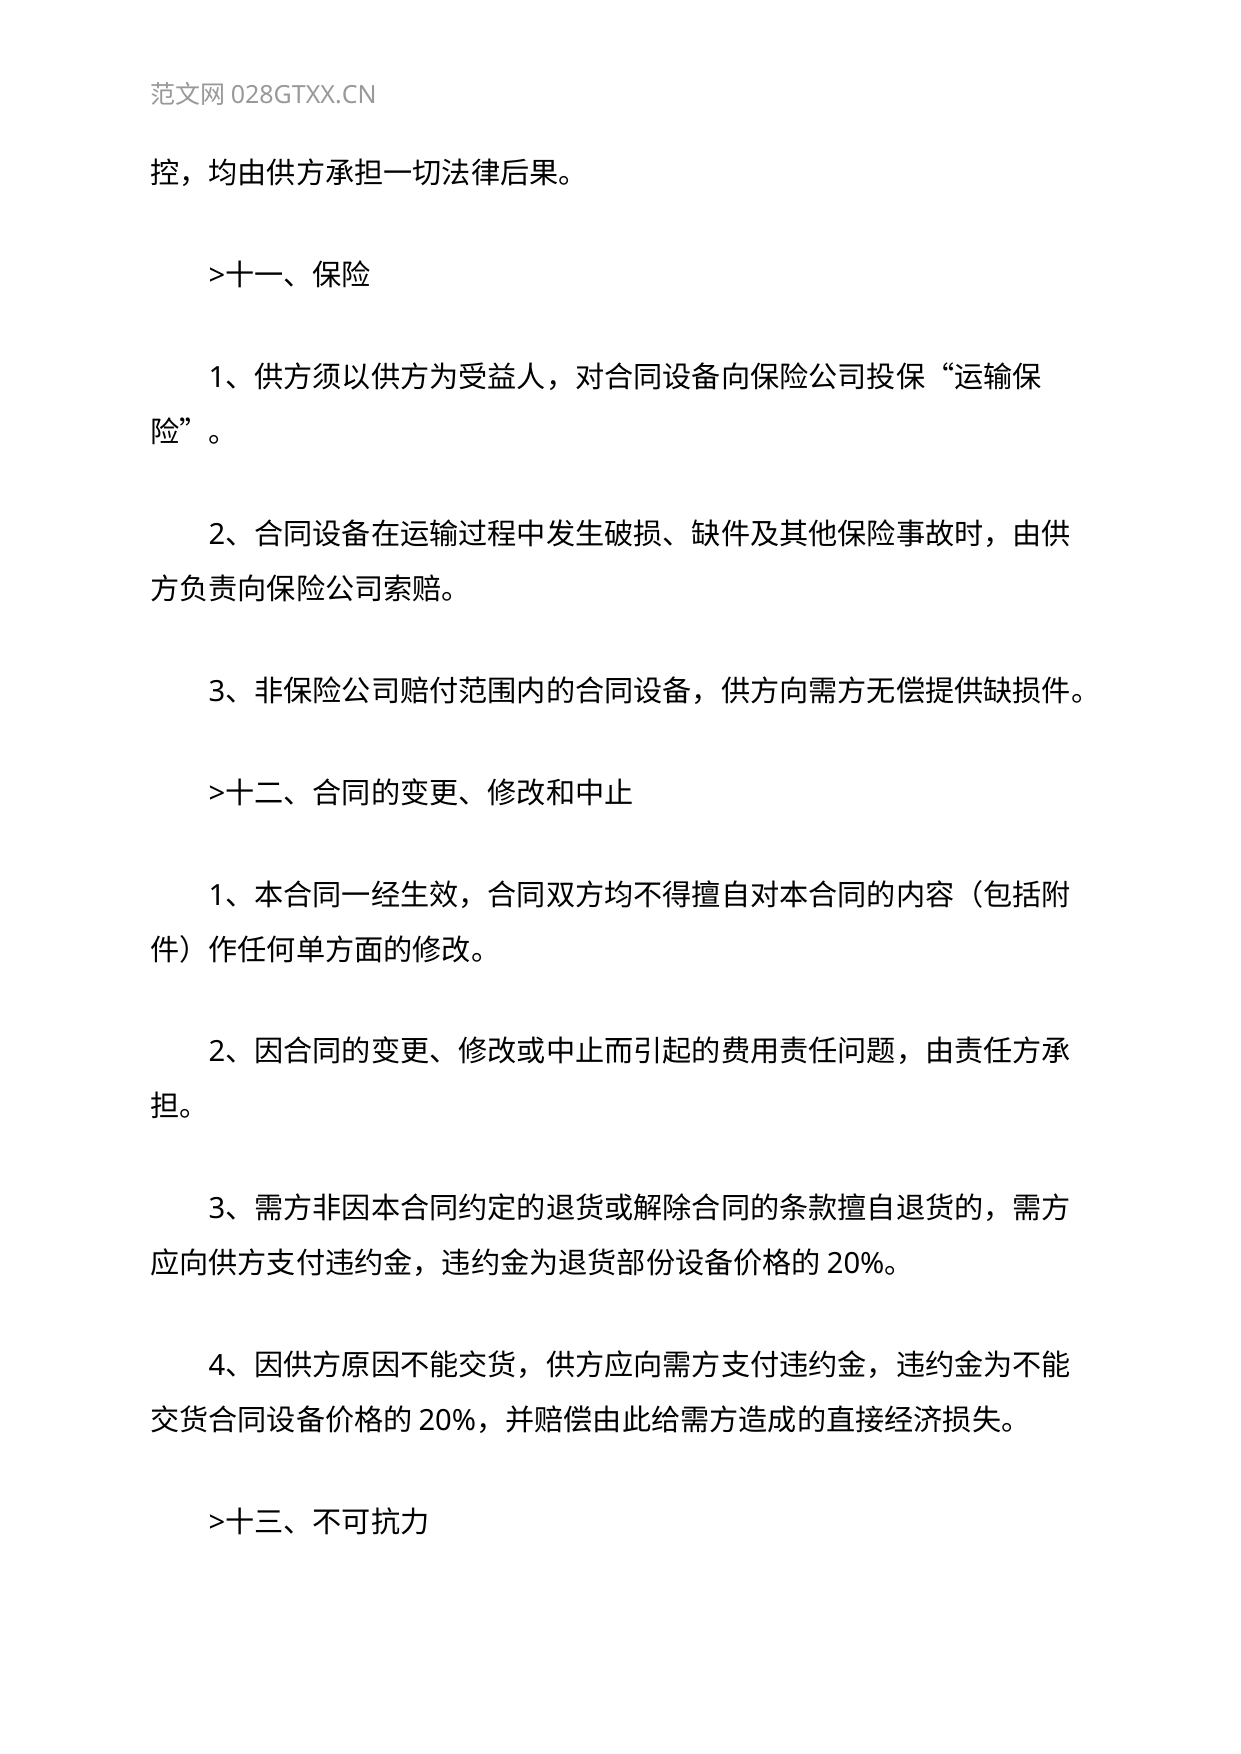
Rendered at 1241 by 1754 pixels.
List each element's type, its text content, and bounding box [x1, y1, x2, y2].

text >十二、合同的变更、修改和中止 [150, 769, 1090, 812]
text 2、合同设备在运输过程中发生破损、缺件及其他保险事故时，由供方负责向保险公司索赔。 [150, 511, 1090, 608]
text 1、本合同一经生效，合同双方均不得擅自对本合同的内容（包括附件）作任何单方面的修改。 [150, 871, 1090, 968]
text 3、需方非因本合同约定的退货或解除合同的条款擅自退货的，需方应向供方支付违约金，违约金为退货部份设备价格的20%。 [150, 1185, 1090, 1282]
text 3、非保险公司赔付范围内的合同设备，供方向需方无偿提供缺损件。 [150, 667, 1090, 710]
text 4、因供方原因不能交货，供方应向需方支付违约金，违约金为不能交货合同设备价格的20%，并赔偿由此给需方造成的直接经济损失。 [150, 1342, 1090, 1439]
text >十三、不可抗力 [150, 1499, 1090, 1541]
text >十一、保险 [150, 252, 1090, 294]
text 2、因合同的变更、修改或中止而引起的费用责任问题，由责任方承担。 [150, 1028, 1090, 1125]
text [150, 150, 1090, 192]
text 1、供方须以供方为受益人，对合同设备向保险公司投保“运输保险”。 [150, 354, 1090, 451]
